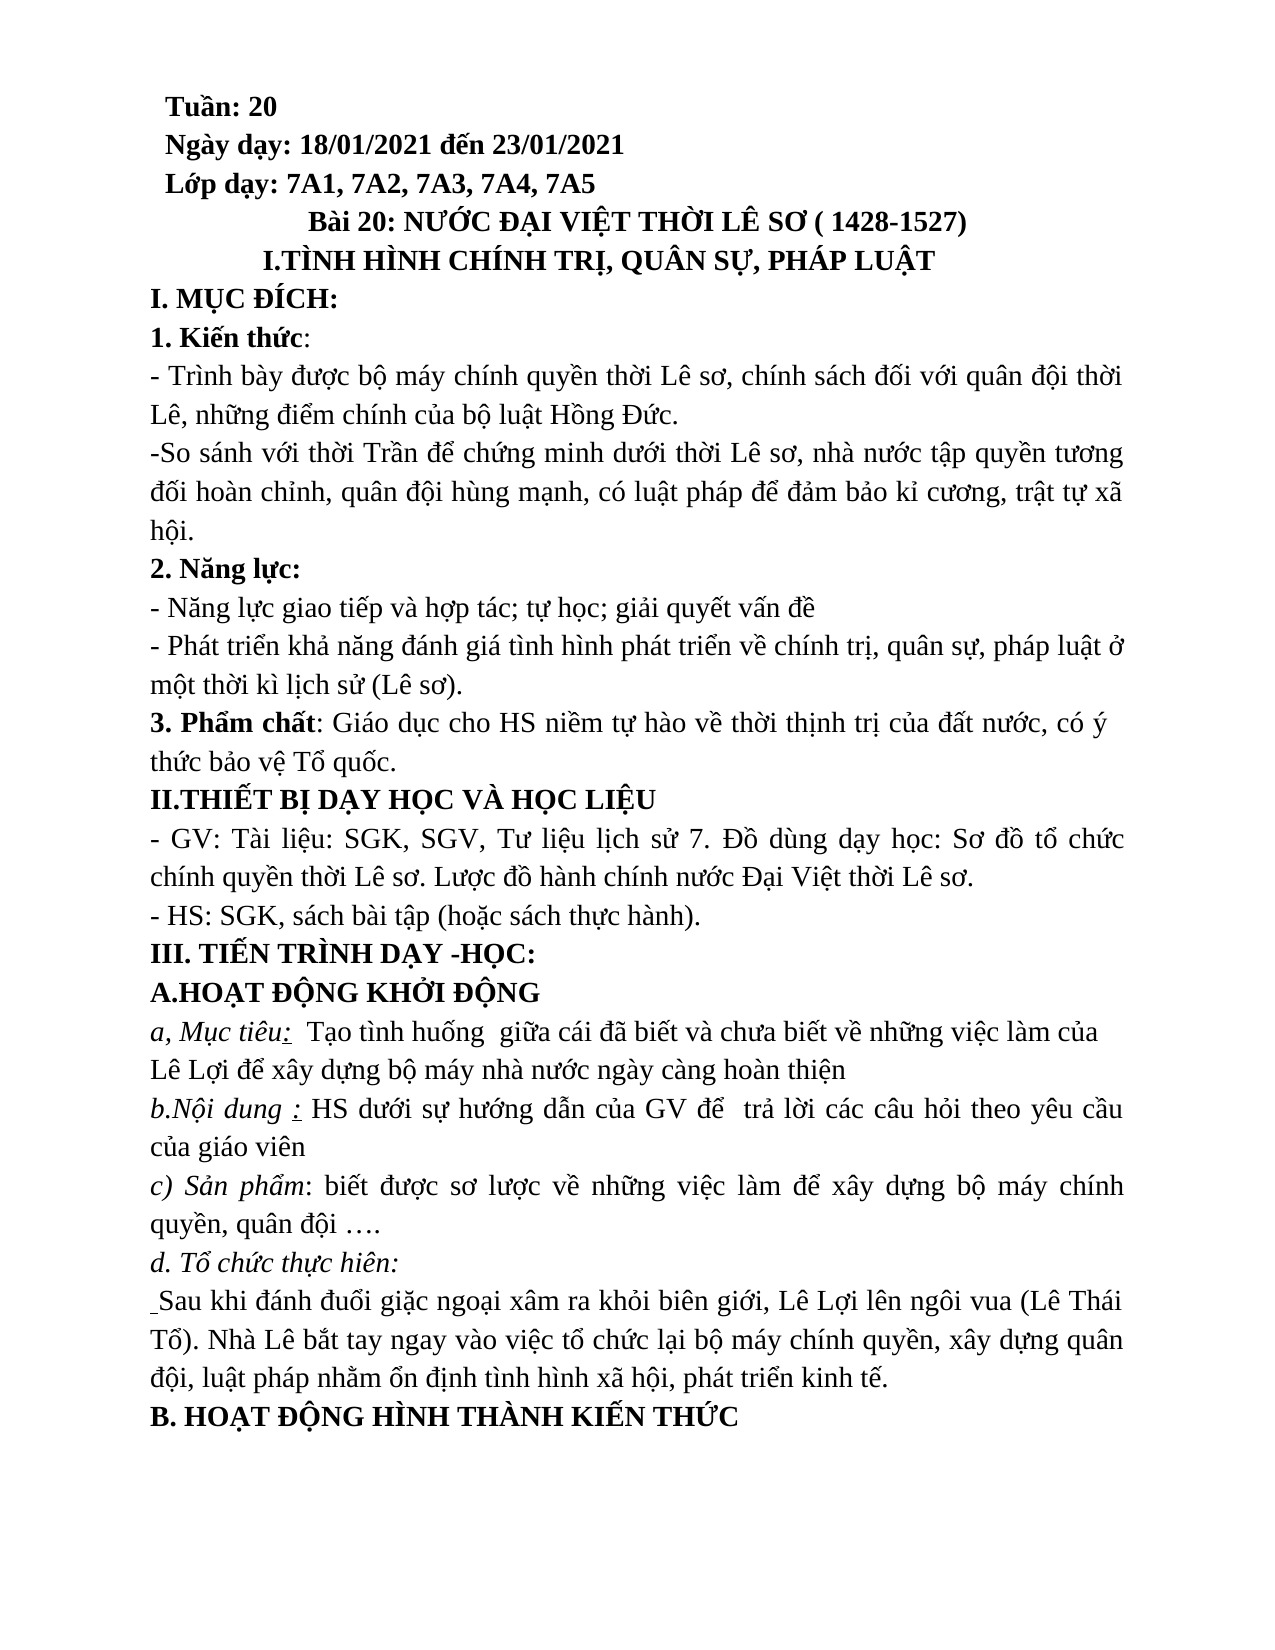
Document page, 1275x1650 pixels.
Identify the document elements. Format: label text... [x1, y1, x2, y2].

text II.THIẾT BỊ DẠY HỌC VÀ HỌC LIỆU [150, 782, 1125, 816]
text - HS: SGK, sách bài tập (hoặc sách thực hành). [150, 898, 1125, 932]
text - GV: Tài liệu: SGK, SGV, Tư liệu lịch sử 7. Đồ dùng dạy học: Sơ đồ tổ chức chính quyền thời Lê sơ. Lược đồ hành chính nước Đại Việt thời Lê sơ. [150, 821, 1125, 893]
list I.TÌNH HÌNH CHÍNH TRỊ, QUÂN SỰ, PHÁP LUẬT [262, 243, 1125, 276]
text A.HOẠT ĐỘNG KHỞI ĐỘNG [150, 975, 1110, 1009]
text Bài 20: NƯỚC ĐẠI VIỆT THỜI LÊ SƠ ( 1428-1527) [150, 204, 1125, 238]
text a, Mục tiêu: Tạo tình huống giữa cái đã biết và chưa biết về những việc làm của Lê Lợi để xây dựng bộ máy nhà nước ngày càng hoàn thiện [150, 1014, 1125, 1086]
text III. TIẾN TRÌNH DẠY -HỌC: [150, 937, 1110, 970]
text 3. Phẩm chất: Giáo dục cho HS niềm tự hào về thời thịnh trị của đất nước, có ý thức bảo vệ Tổ quốc. [150, 705, 1110, 777]
text Tuần: 20 [165, 89, 1125, 122]
text I. MỤC ĐÍCH: [150, 281, 1110, 315]
text - Năng lực giao tiếp và hợp tác; tự học; giải quyết vấn đề [150, 590, 1125, 623]
text d. Tổ chức thực hiên: [150, 1245, 1125, 1278]
text Ngày dạy: 18/01/2021 đến 23/01/2021 [165, 127, 1125, 161]
text -So sánh với thời Trần để chứng minh dưới thời Lê sơ, nhà nước tập quyền tương đối hoàn chỉnh, quân đội hùng mạnh, có luật pháp để đảm bảo kỉ cương, trật tự xã hội. [150, 436, 1125, 546]
text - Phát triển khả năng đánh giá tình hình phát triển về chính trị, quân sự, pháp luật ở một thời kì lịch sử (Lê sơ). [150, 628, 1125, 700]
text 2. Năng lực: [150, 551, 1125, 585]
text Sau khi đánh đuổi giặc ngoại xâm ra khỏi biên giới, Lê Lợi lên ngôi vua (Lê Thái Tổ). Nhà Lê bắt tay ngay vào việc tổ chức lại bộ máy chính quyền, xây dựng quân đội, luật pháp nhằm ổn định tình hình xã hội, phát triển kinh tế. [150, 1283, 1125, 1394]
text - Trình bày được bộ máy chính quyền thời Lê sơ, chính sách đối với quân đội thời Lê, những điểm chính của bộ luật Hồng Đức. [150, 358, 1125, 431]
text Lớp dạy: 7A1, 7A2, 7A3, 7A4, 7A5 [165, 166, 1125, 199]
text 1. Kiến thức: [150, 320, 1125, 353]
text b.Nội dung : HS dưới sự hướng dẫn của GV để trả lời các câu hỏi theo yêu cầu của giáo viên [150, 1091, 1125, 1163]
text B. HOẠT ĐỘNG HÌNH THÀNH KIẾN THỨC [150, 1399, 1125, 1433]
text c) Sản phẩm: biết được sơ lược về những việc làm để xây dựng bộ máy chính quyền, quân đội …. [150, 1168, 1125, 1240]
